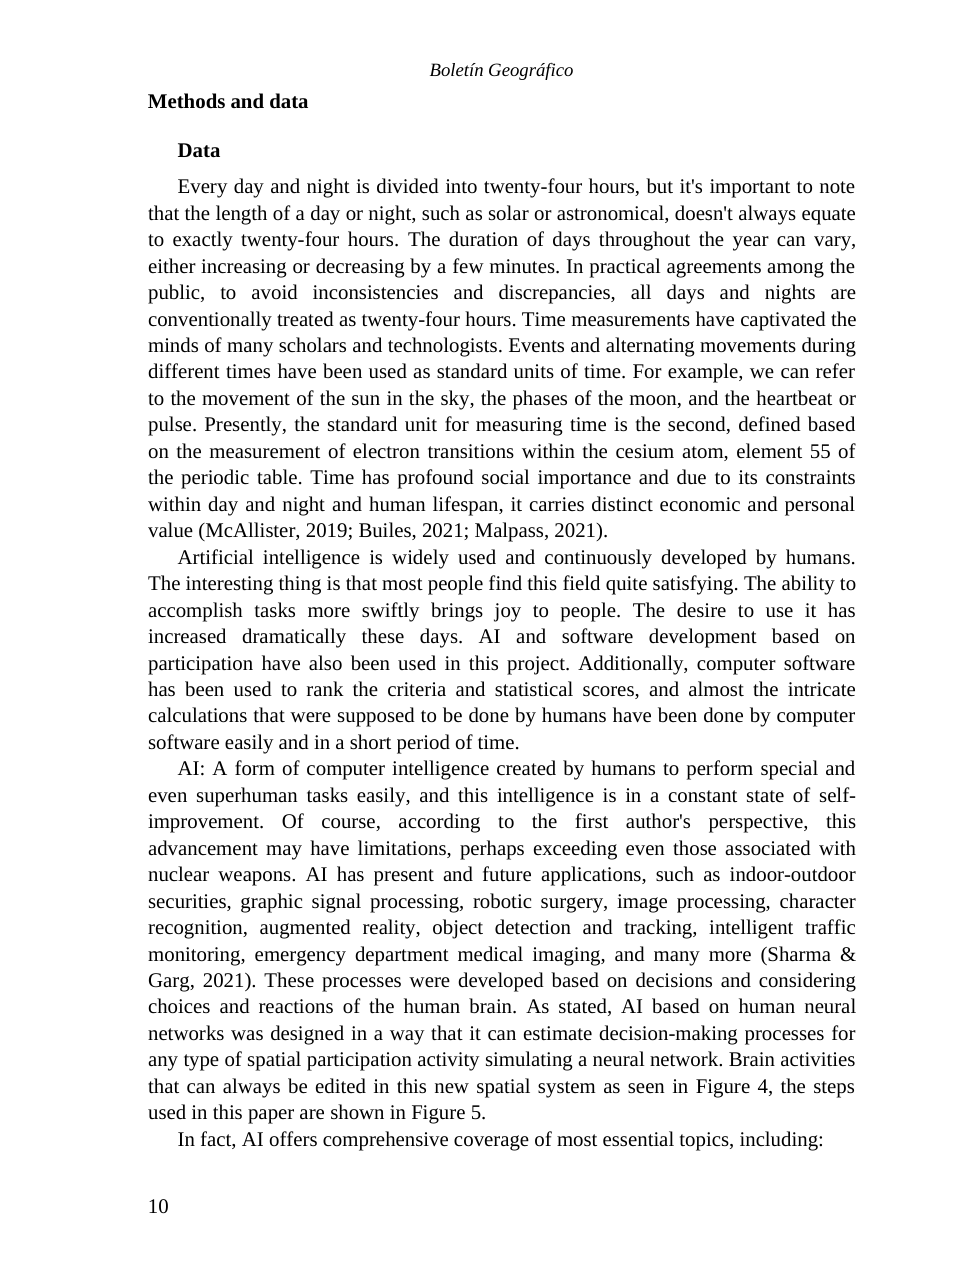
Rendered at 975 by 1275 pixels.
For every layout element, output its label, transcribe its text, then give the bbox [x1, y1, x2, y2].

text Artificial intelligence is widely used and continuously developed by humans. The interesting thing is that most people find this field quite satisfying. The ability to accomplish tasks more swiftly brings joy to people. The desire to use it has increased dramatically these days. AI and software development based on participation have also been used in this project. Additionally, computer software has been used to rank the criteria and statistical scores, and almost the intricate calculations that were supposed to be done by humans have been done by computer software easily and in a short period of time. [148, 544, 857, 754]
text Data [148, 138, 857, 162]
text AI: A form of computer intelligence created by humans to perform special and even superhuman tasks easily, and this intelligence is in a constant state of self-improvement. Of course, according to the first author's perspective, this advancement may have limitations, perhaps exceeding even those associated with nuclear weapons. AI has present and future applications, such as indoor-outdoor securities, graphic signal processing, robotic surgery, image processing, character recognition, augmented reality, object detection and tracking, intelligent traffic monitoring, emergency department medical imaging, and many more (Sharma & Garg, 2021). These processes were developed based on decisions and considering choices and reactions of the human brain. As stated, AI based on human neural networks was designed in a way that it can estimate decision-making processes for any type of spatial participation activity simulating a neural network. Brain activities that can always be edited in this new spatial system as seen in Figure 4, the steps used in this paper are shown in Figure 5. [148, 756, 857, 1124]
text Methods and data [148, 89, 857, 113]
text In fact, AI offers comprehensive coverage of most essential topics, including: [148, 1127, 857, 1151]
text Every day and night is divided into twenty-four hours, but it's important to note that the length of a day or night, such as solar or astronomical, doesn't always equate to exactly twenty-four hours. The duration of days throughout the year can vary, either increasing or decreasing by a few minutes. In practical agreements among the public, to avoid inconsistencies and discrepancies, all days and nights are conventionally treated as twenty-four hours. Time measurements have captivated the minds of many scholars and technologists. Events and alternating movements during different times have been used as standard units of time. For example, we can refer to the movement of the sun in the sky, the phases of the moon, and the heartbeat or pulse. Presently, the standard unit for measuring time is the second, defined based on the measurement of electron transitions within the cesium atom, element 55 of the periodic table. Time has profound social importance and due to its constraints within day and night and human lifespan, it carries distinct economic and personal value (McAllister, 2019; Builes, 2021; Malpass, 2021). [148, 174, 857, 542]
